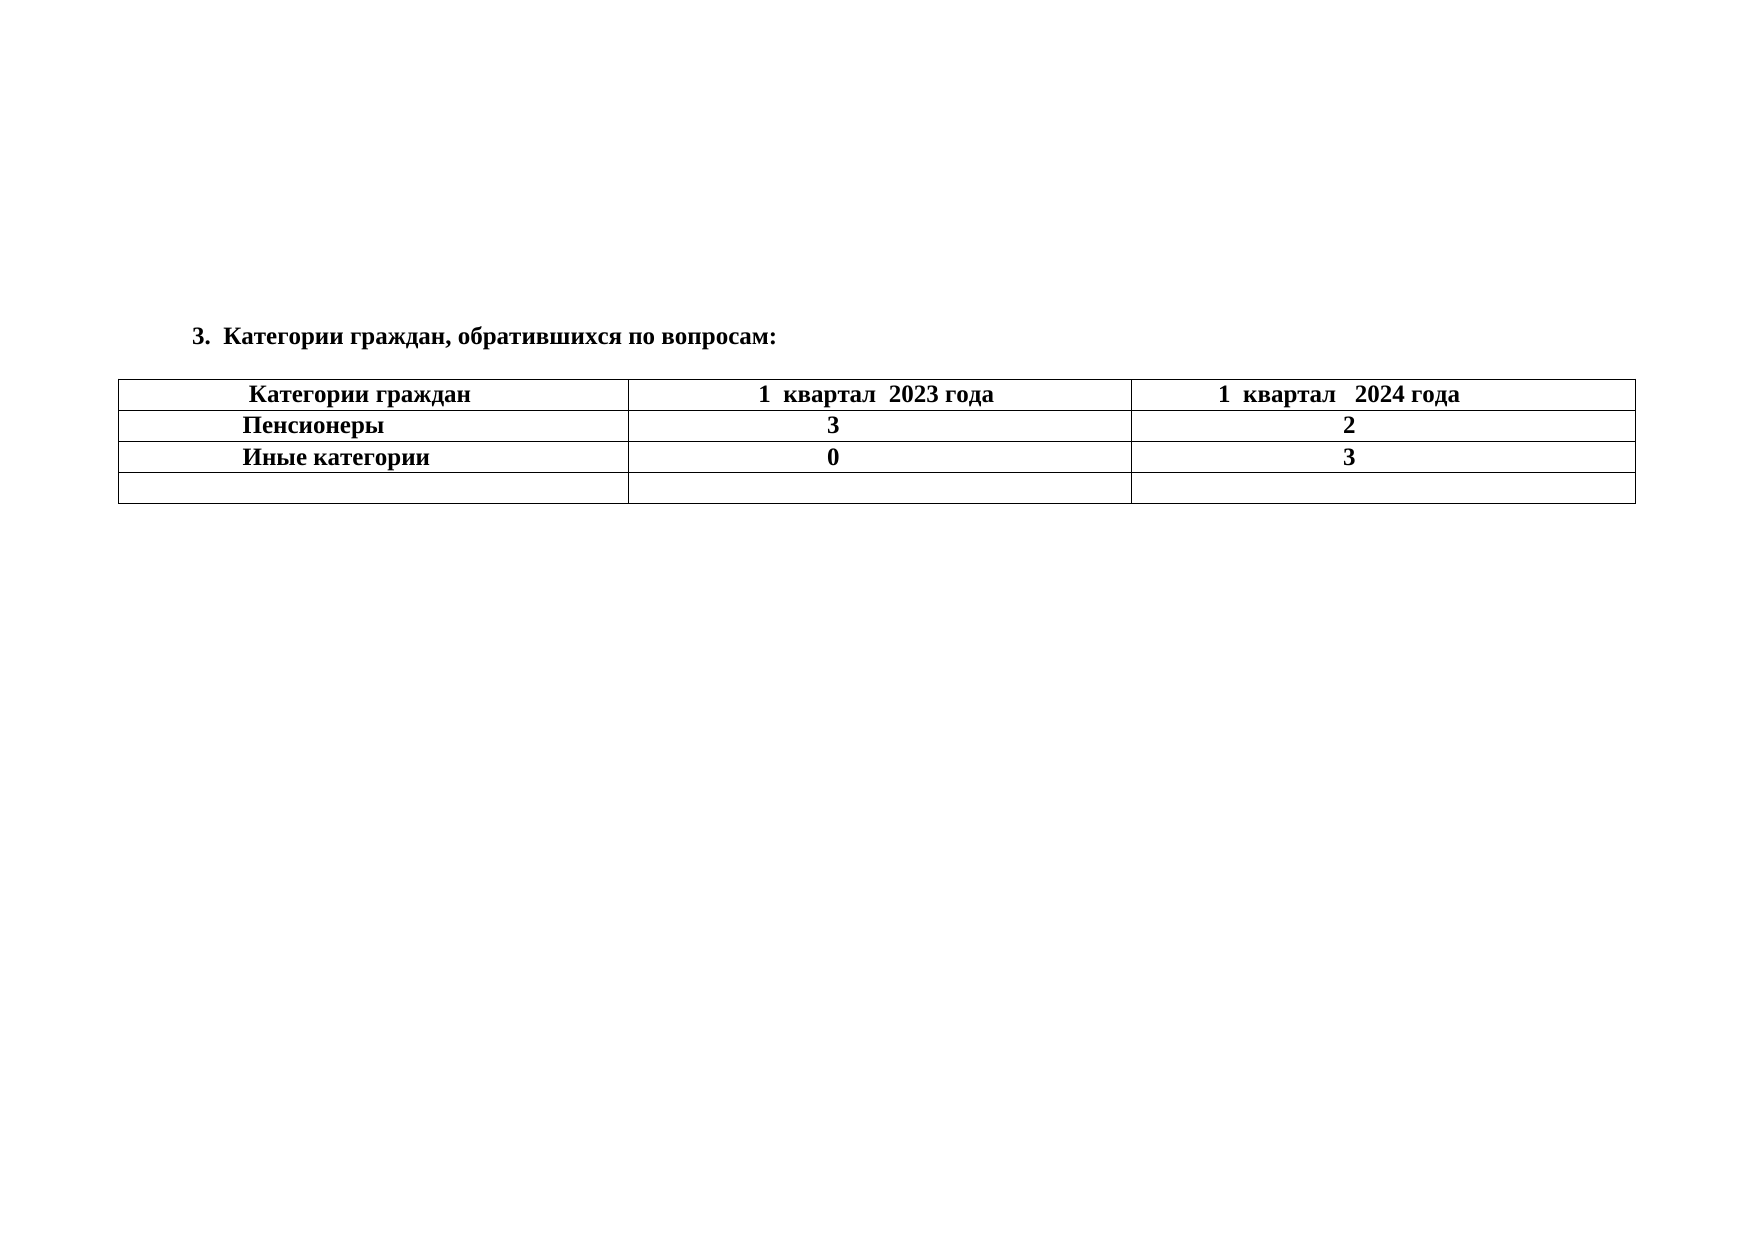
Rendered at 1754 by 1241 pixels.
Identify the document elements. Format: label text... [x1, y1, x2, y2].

table_cell Пенсионеры [119, 411, 628, 441]
text 3. Категории граждан, обратившихся по вопросам: [118, 321, 1636, 350]
table_header 1 квартал 2024 года [1132, 380, 1635, 409]
table_cell [1132, 473, 1635, 503]
table_cell Иные категории [119, 442, 628, 472]
table_cell [629, 473, 1131, 503]
table_cell 0 [629, 442, 1131, 472]
table_cell 3 [1132, 442, 1635, 472]
table_header Категории граждан [119, 380, 628, 409]
table_cell [119, 473, 628, 503]
table_header 1 квартал 2023 года [629, 380, 1131, 409]
table_cell 3 [629, 411, 1131, 441]
table_cell 2 [1132, 411, 1635, 441]
